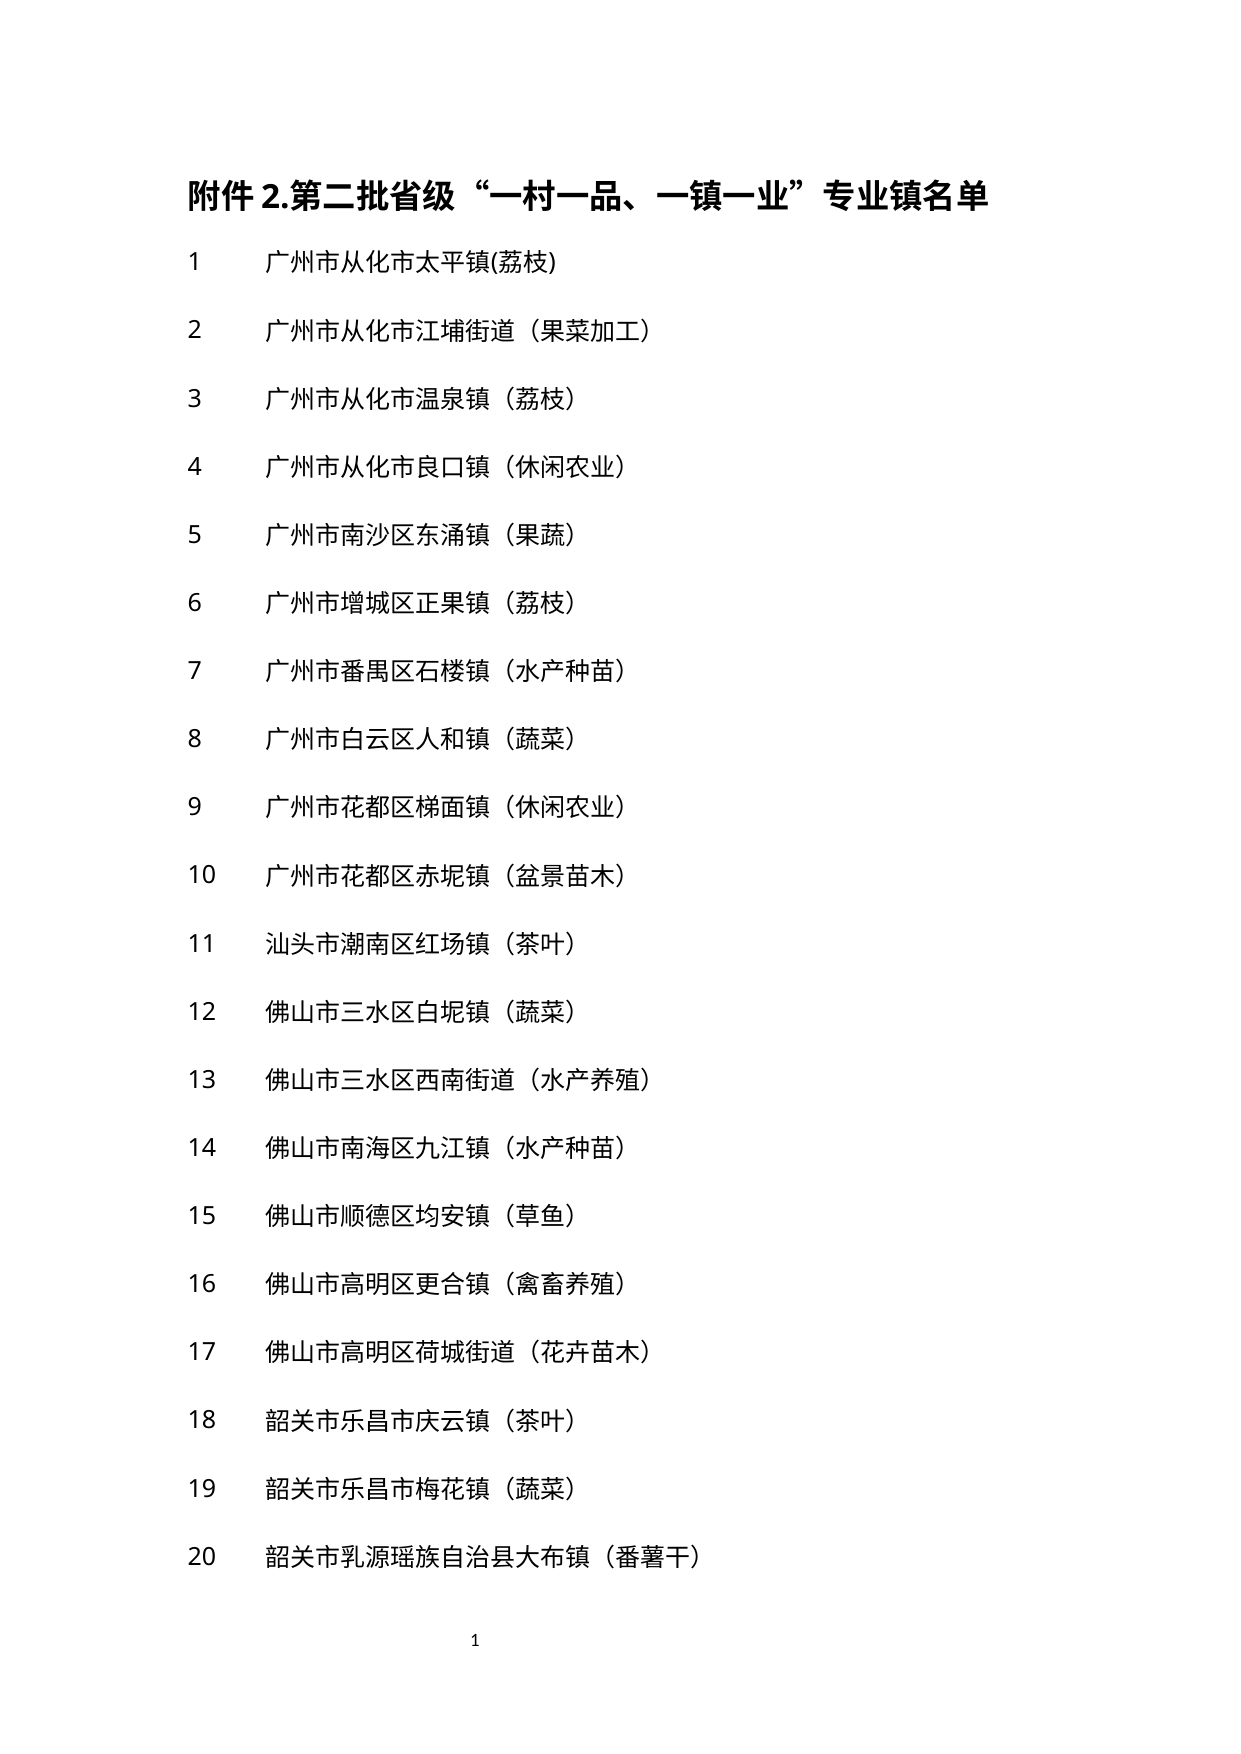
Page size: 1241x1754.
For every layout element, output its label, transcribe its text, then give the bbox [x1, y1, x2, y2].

table_cell 佛山市高明区荷城街道（花卉苗木） [264, 1317, 786, 1385]
table_cell 佛山市三水区白坭镇（蔬菜） [264, 976, 786, 1044]
table_cell 17 [186, 1317, 264, 1385]
table_header 1 [186, 227, 264, 295]
table_cell 18 [186, 1385, 264, 1453]
table_cell 广州市番禺区石楼镇（水产种苗） [264, 636, 786, 704]
table_cell 广州市从化市江埔街道（果菜加工） [264, 295, 786, 363]
table_cell 9 [186, 772, 264, 840]
table_cell 佛山市顺德区均安镇（草鱼） [264, 1181, 786, 1249]
table_cell 汕头市潮南区红场镇（茶叶） [264, 908, 786, 976]
table_cell 8 [186, 704, 264, 772]
table_cell 佛山市三水区西南街道（水产养殖） [264, 1045, 786, 1113]
table_cell 3 [186, 363, 264, 431]
table_cell 2 [186, 295, 264, 363]
table_cell 10 [186, 840, 264, 908]
table_cell 广州市白云区人和镇（蔬菜） [264, 704, 786, 772]
table_cell 20 [186, 1521, 264, 1589]
table_cell 4 [186, 431, 264, 499]
text 附件2.第二批省级“一村一品、一镇一业”专业镇名单 [187, 162, 1053, 227]
table_cell 13 [186, 1045, 264, 1113]
table_cell 广州市花都区赤坭镇（盆景苗木） [264, 840, 786, 908]
table_cell 6 [186, 568, 264, 636]
table_cell 11 [186, 908, 264, 976]
table_cell 广州市花都区梯面镇（休闲农业） [264, 772, 786, 840]
table_cell 15 [186, 1181, 264, 1249]
table_cell 广州市从化市温泉镇（荔枝） [264, 363, 786, 431]
table_cell 广州市南沙区东涌镇（果蔬） [264, 500, 786, 568]
table_cell 5 [186, 500, 264, 568]
table_cell 12 [186, 976, 264, 1044]
table_cell 韶关市乳源瑶族自治县大布镇（番薯干） [264, 1521, 786, 1589]
table_header 广州市从化市太平镇(荔枝) [264, 227, 786, 295]
table_cell 佛山市南海区九江镇（水产种苗） [264, 1113, 786, 1181]
table_cell 16 [186, 1249, 264, 1317]
table_cell 7 [186, 636, 264, 704]
table_cell 佛山市高明区更合镇（禽畜养殖） [264, 1249, 786, 1317]
table_cell 韶关市乐昌市庆云镇（茶叶） [264, 1385, 786, 1453]
table_cell 19 [186, 1453, 264, 1521]
table_cell 广州市增城区正果镇（荔枝） [264, 568, 786, 636]
table_cell 14 [186, 1113, 264, 1181]
table_cell 广州市从化市良口镇（休闲农业） [264, 431, 786, 499]
table_cell 韶关市乐昌市梅花镇（蔬菜） [264, 1453, 786, 1521]
